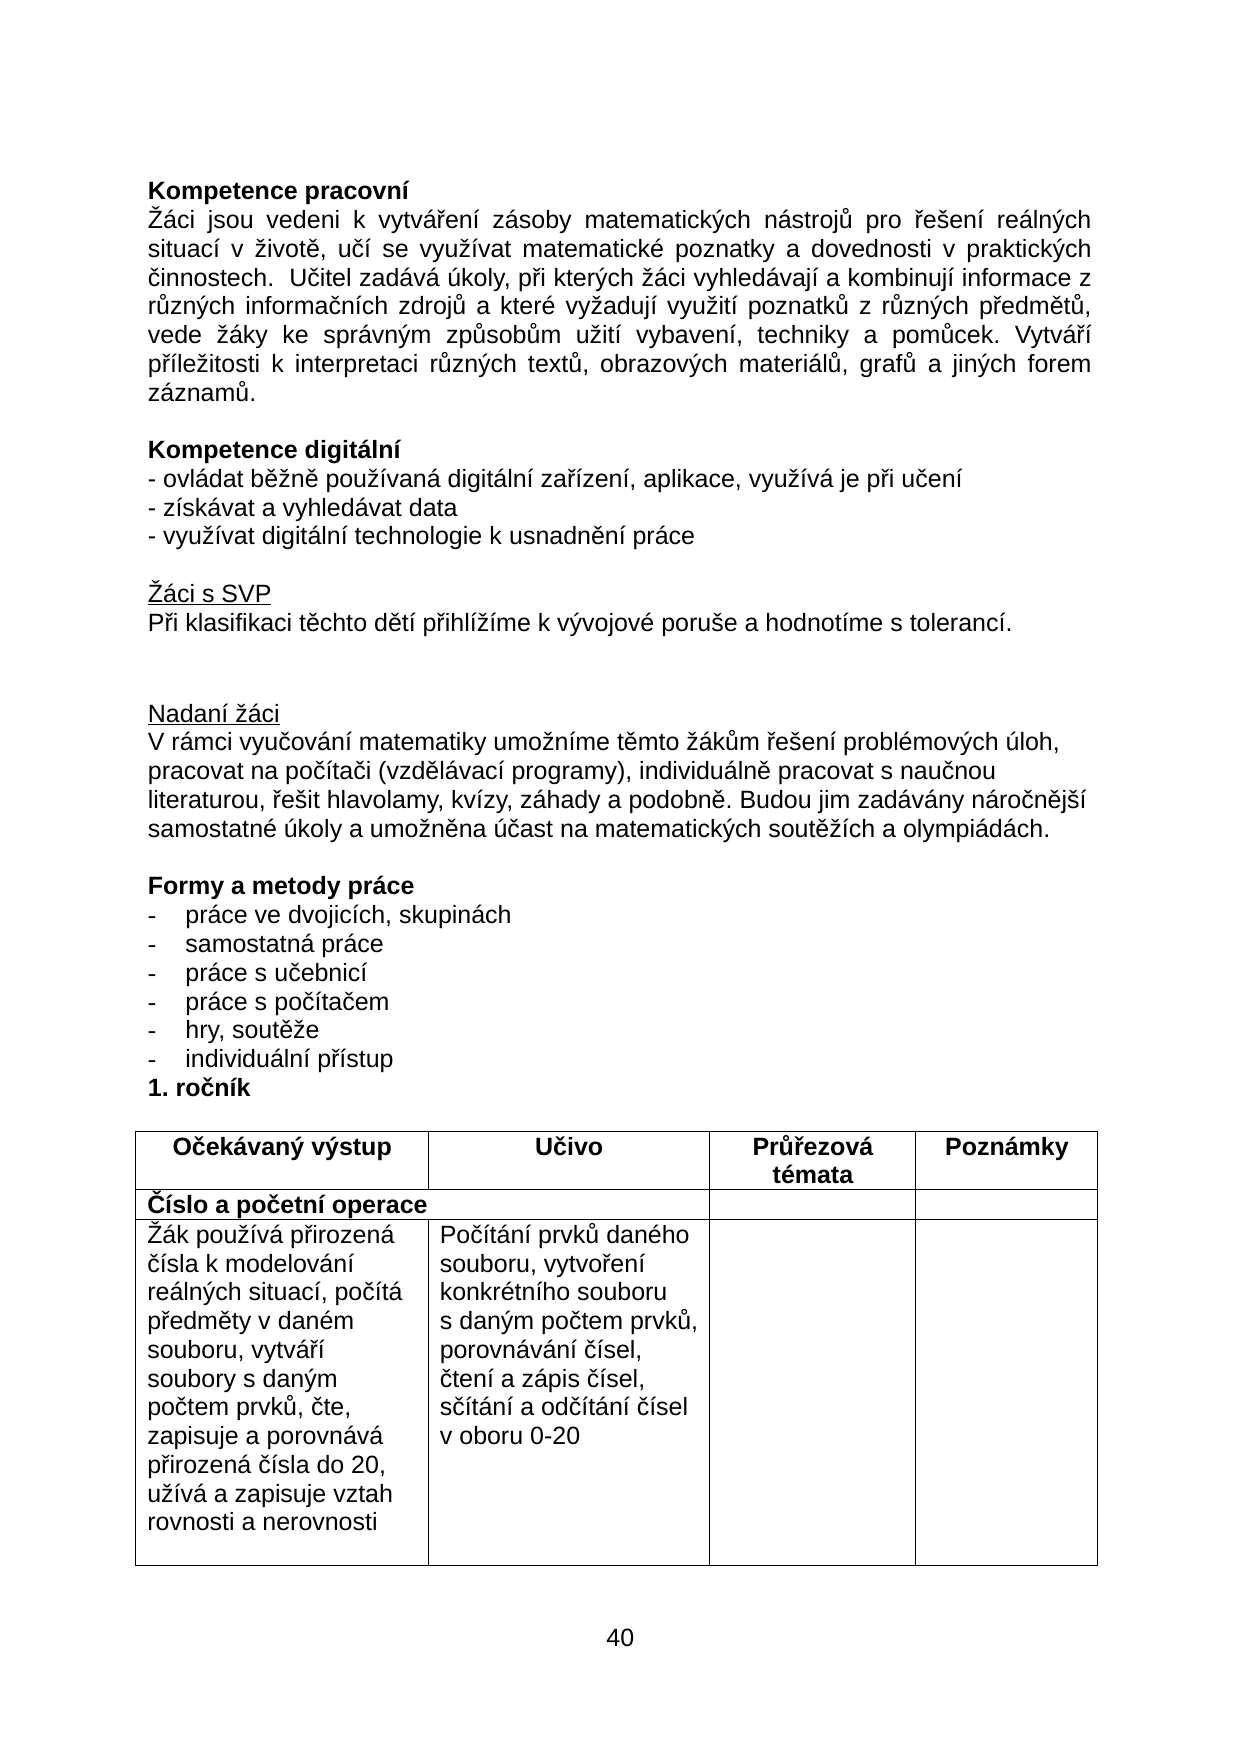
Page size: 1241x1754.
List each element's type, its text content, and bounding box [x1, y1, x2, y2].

text Při klasifikaci těchto dětí přihlížíme k vývojové poruše a hodnotíme s tolerancí. [148, 608, 1093, 699]
table_cell Číslo a početní operace [136, 1190, 709, 1219]
table_header Učivo [429, 1132, 709, 1189]
table_cell [710, 1220, 915, 1565]
list hry, soutěže [148, 1015, 1093, 1044]
table_cell Počítání prvků daného souboru, vytvoření konkrétního souboru s daným počtem prvků, porovnávání čísel, čtení a zápis čísel, sčítání a odčítání čísel v oboru 0-20 [429, 1220, 709, 1565]
text 1. ročník [148, 1073, 1093, 1102]
list práce s učebnicí [148, 958, 1093, 986]
text - získávat a vyhledávat data [148, 493, 1093, 521]
table_cell [710, 1190, 915, 1219]
list individuální přístup [148, 1044, 1093, 1073]
text V rámci vyučování matematiky umožníme těmto žákům řešení problémových úloh, pracovat na počítači (vzdělávací programy), individuálně pracovat s naučnou literaturou, řešit hlavolamy, kvízy, záhady a podobně. Budou jim zadávány náročnější samostatné úkoly a umožněna účast na matematických soutěžích a olympiádách. [148, 727, 1093, 871]
table_cell [916, 1190, 1097, 1219]
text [148, 148, 1093, 205]
list samostatná práce [148, 929, 1093, 958]
table_header Poznámky [916, 1132, 1097, 1189]
text Žáci s SVP [148, 579, 1093, 608]
table_cell [916, 1220, 1097, 1565]
subtitle Formy a metody práce [148, 871, 1093, 900]
list práce s počítačem [148, 986, 1093, 1015]
table_header Očekávaný výstup [136, 1132, 428, 1189]
text Nadaní žáci [148, 699, 1093, 727]
table_header Průřezová témata [710, 1132, 915, 1189]
text - ovládat běžně používaná digitální zařízení, aplikace, využívá je při učení [148, 464, 1093, 493]
text - využívat digitální technologie k usnadnění práce [148, 521, 1093, 550]
text Žáci jsou vedeni k vytváření zásoby matematických nástrojů pro řešení reálných situací v životě, učí se využívat matematické poznatky a dovednosti v praktických činnostech. Učitel zadává úkoly, při kterých žáci vyhledávají a kombinují informace z různých informačních zdrojů a které vyžadují využití poznatků z různých předmětů, vede žáky ke správným způsobům užití vybavení, techniky a pomůcek. Vytváří příležitosti k interpretaci různých textů, obrazových materiálů, grafů a jiných forem záznamů. [148, 205, 1093, 435]
table_cell Žák používá přirozená čísla k modelování reálných situací, počítá předměty v daném souboru, vytváří soubory s daným počtem prvků, čte, zapisuje a porovnává přirozená čísla do 20, užívá a zapisuje vztah rovnosti a nerovnosti [136, 1220, 428, 1565]
list práce ve dvojicích, skupinách [148, 900, 1093, 929]
text Kompetence digitální [148, 435, 1093, 464]
